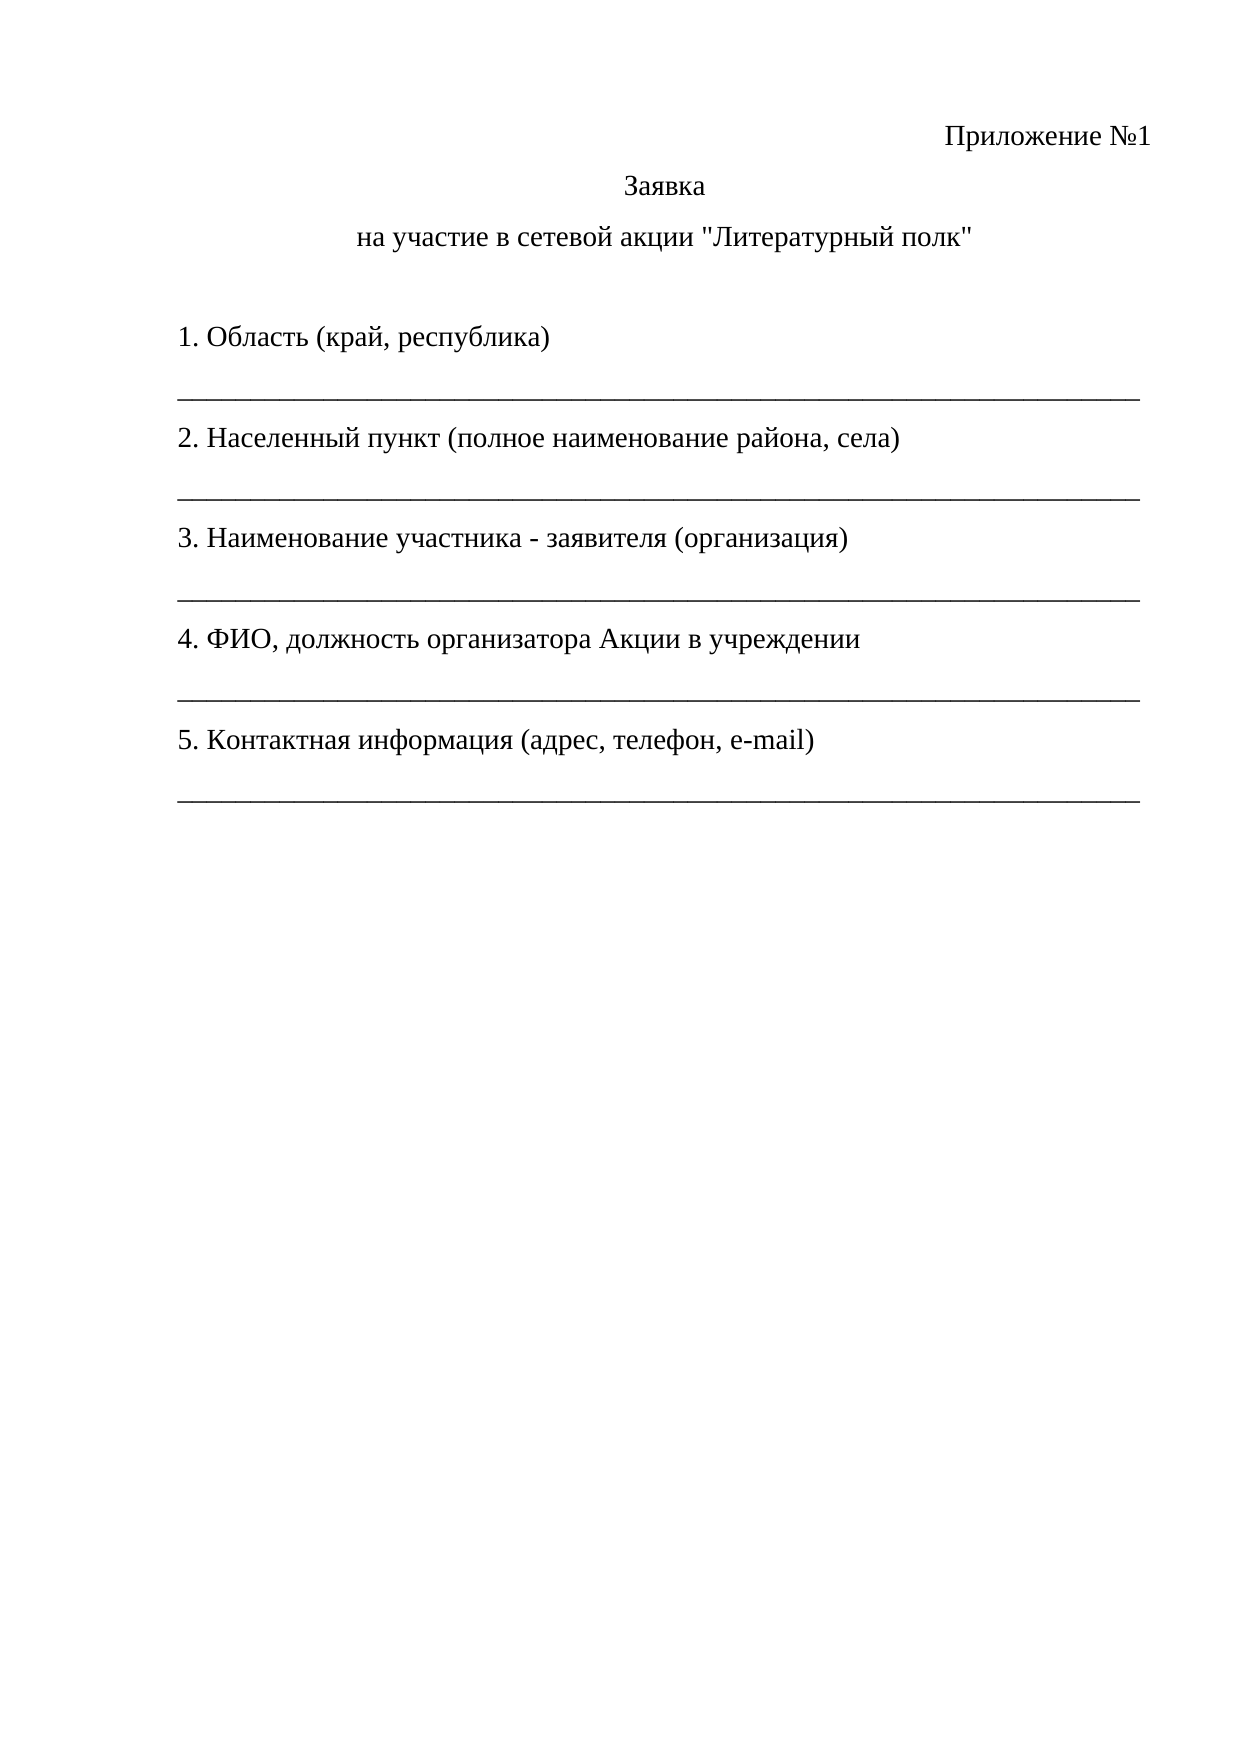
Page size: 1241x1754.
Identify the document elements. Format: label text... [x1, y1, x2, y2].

text __________________________________________________________________ [177, 571, 1152, 604]
text 2. Населенный пункт (полное наименование района, села) [177, 420, 1152, 453]
text __________________________________________________________________ [177, 470, 1152, 504]
text 1. Область (край, республика) [177, 319, 1152, 353]
text на участие в сетевой акции "Литературный полк" [177, 219, 1152, 252]
text 3. Наименование участника - заявителя (организация) [177, 521, 1152, 554]
text __________________________________________________________________ [177, 370, 1152, 403]
text 4. ФИО, должность организатора Акции в учреждении [177, 621, 1152, 655]
text 5. Контактная информация (адрес, телефон, e-mail) [177, 722, 1152, 755]
text Заявка [177, 168, 1152, 202]
text __________________________________________________________________ [177, 672, 1152, 705]
text __________________________________________________________________ [177, 772, 1152, 806]
text Приложение №1 [177, 118, 1152, 152]
